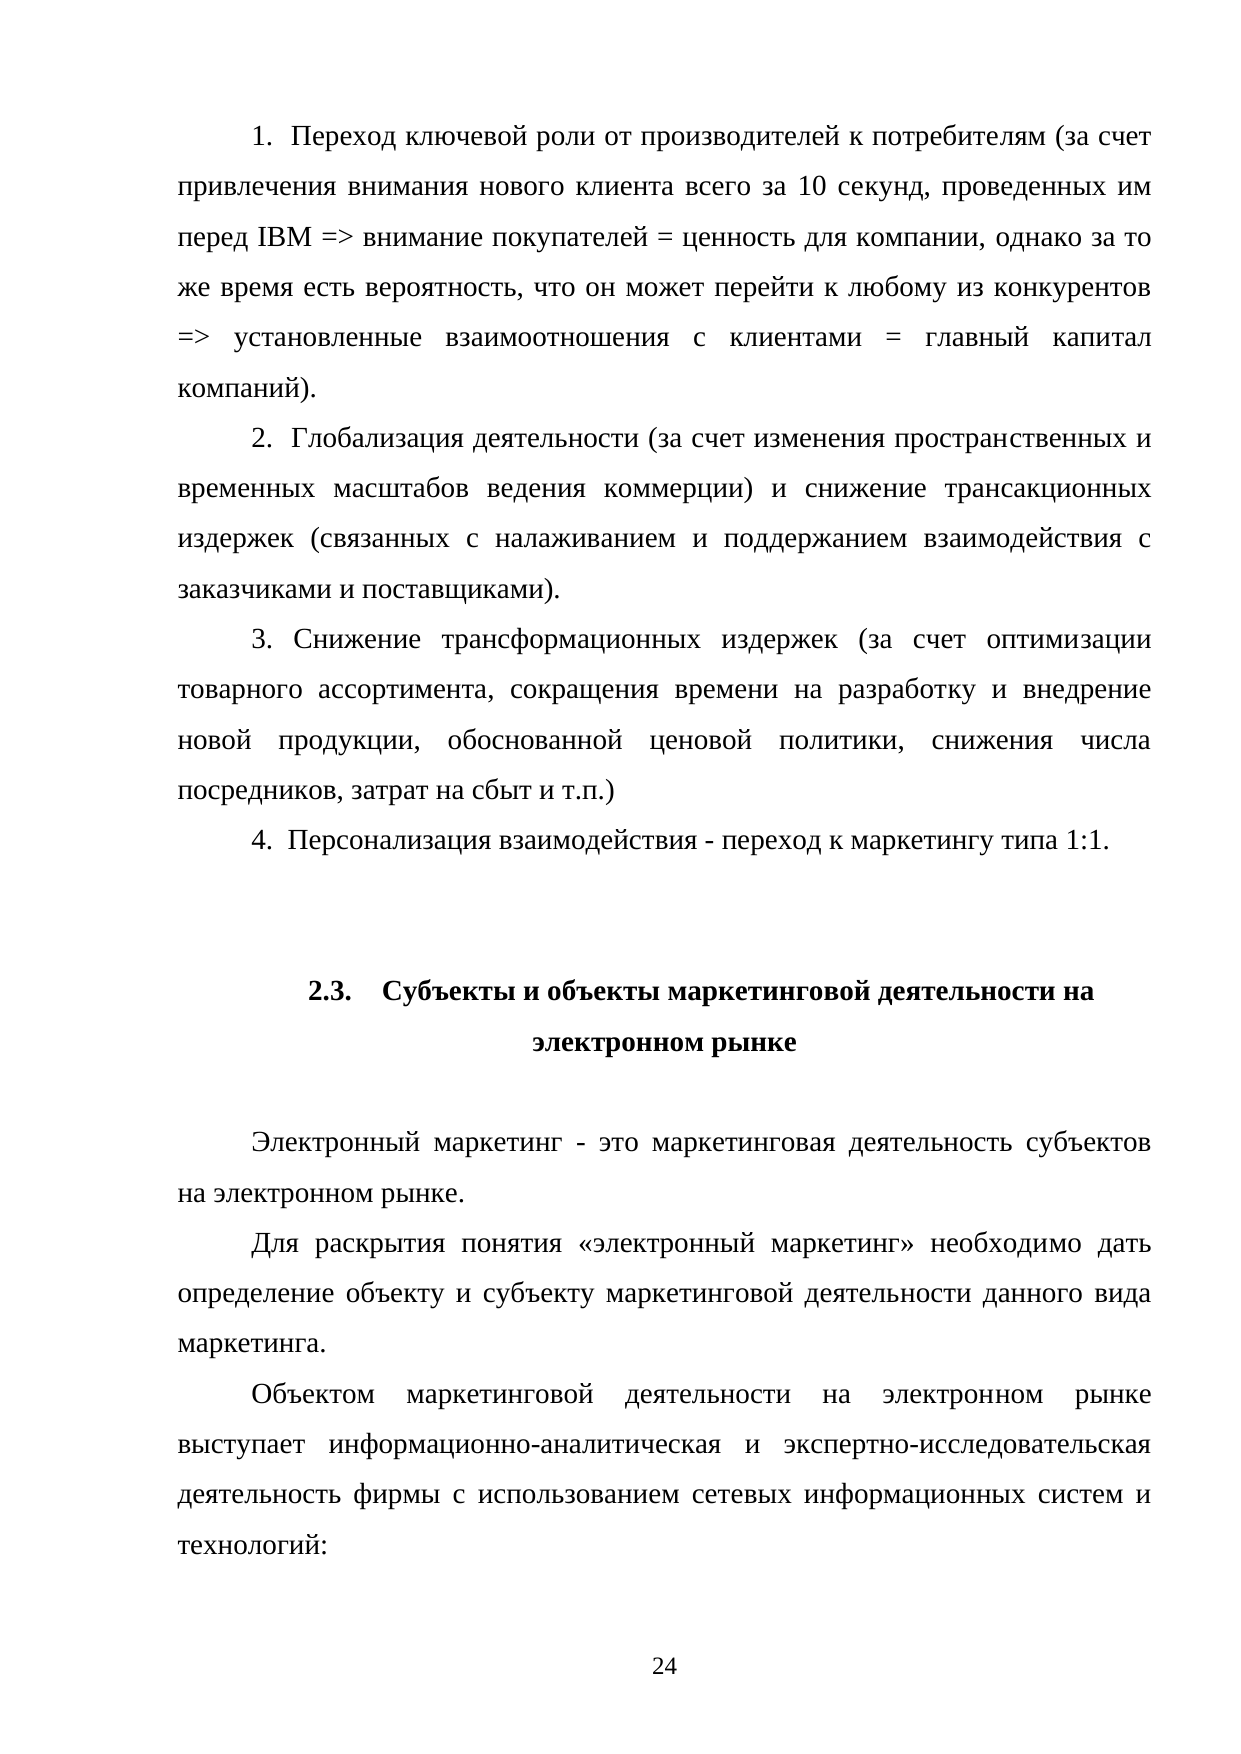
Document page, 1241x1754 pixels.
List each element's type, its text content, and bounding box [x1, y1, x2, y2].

text 4. Персонализация взаимодействия - переход к маркетингу типа 1:1. [177, 822, 1152, 856]
text Электронный маркетинг - это маркетинговая деятельность субъектов на электронном рынке. [177, 1124, 1152, 1208]
text 2. Глобализация деятельности (за счет изменения пространственных и временных масштабов ведения коммерции) и снижение трансакционных издержек (связанных с налаживанием и поддержанием взаимодействия с заказчиками и поставщиками). [177, 420, 1152, 604]
text 1. Переход ключевой роли от производителей к потребителям (за счет привлечения внимания нового клиента всего за 10 секунд, проведенных им перед IBM => внимание покупателей = ценность для компании, однако за то же время есть вероятность, что он может перейти к любому из конкурентов => установленные взаимоотношения с клиентами = главный капитал компаний). [177, 118, 1152, 403]
list Субъекты и объекты маркетинговой деятельности на электронном рынке [177, 973, 1152, 1057]
text Объектом маркетинговой деятельности на электронном рынке выступает информационно-аналитическая и экспертно-исследовательская деятельность фирмы с использованием сетевых информационных систем и технологий: [177, 1376, 1152, 1560]
text Для раскрытия понятия «электронный маркетинг» необходимо дать определение объекту и субъекту маркетинговой деятельности данного вида маркетинга. [177, 1225, 1152, 1359]
text 3. Снижение трансформационных издержек (за счет оптимизации товарного ассортимента, сокращения времени на разработку и внедрение новой продукции, обоснованной ценовой политики, снижения числа посредников, затрат на сбыт и т.п.) [177, 621, 1152, 806]
